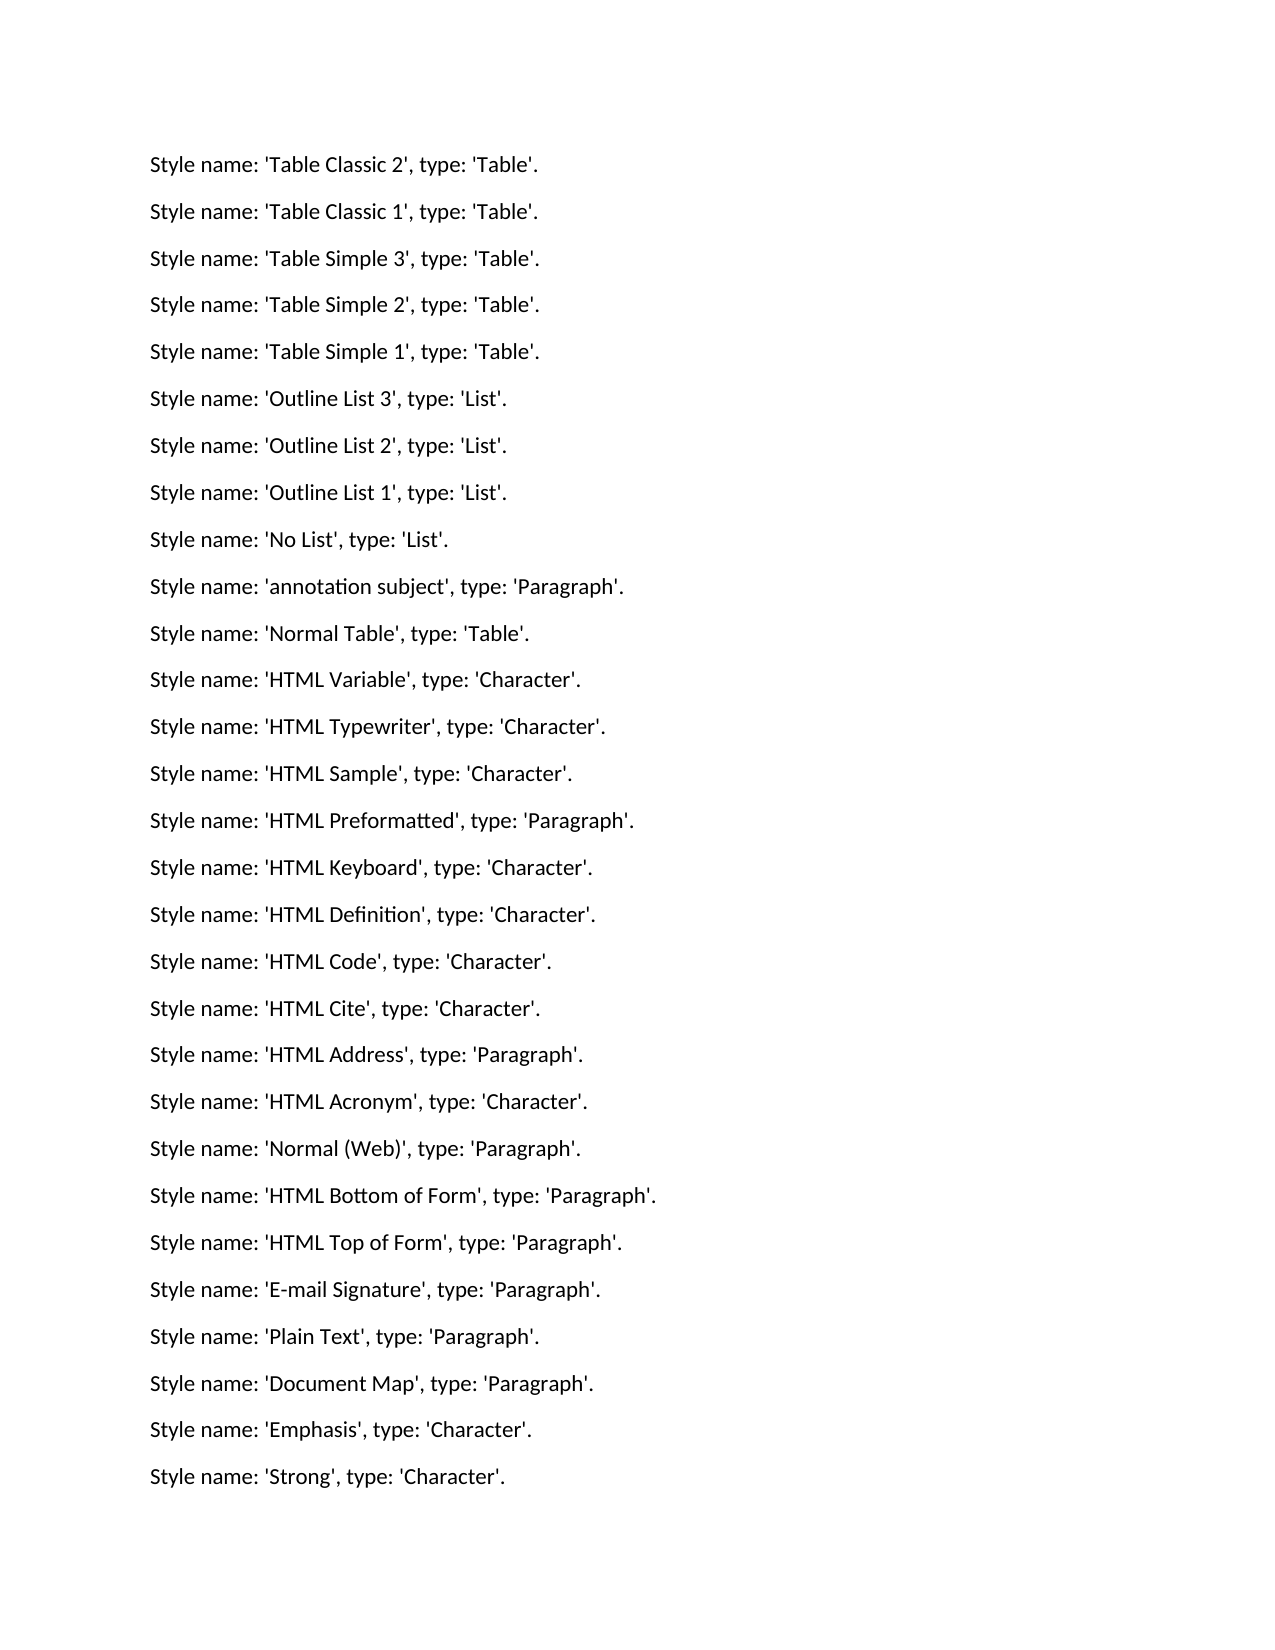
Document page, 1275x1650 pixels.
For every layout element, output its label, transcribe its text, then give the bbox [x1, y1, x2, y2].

text Style name: 'Outline List 3', type: 'List'. [150, 384, 1125, 412]
text Style name: 'HTML Keyboard', type: 'Character'. [150, 853, 1125, 881]
text Style name: 'Outline List 1', type: 'List'. [150, 478, 1125, 506]
text Style name: 'E-mail Signature', type: 'Paragraph'. [150, 1275, 1125, 1303]
text Style name: 'Document Map', type: 'Paragraph'. [150, 1369, 1125, 1397]
text Style name: 'HTML Code', type: 'Character'. [150, 947, 1125, 975]
text Style name: 'HTML Variable', type: 'Character'. [150, 666, 1125, 694]
text Style name: 'Outline List 2', type: 'List'. [150, 431, 1125, 459]
text Style name: 'Table Simple 3', type: 'Table'. [150, 244, 1125, 272]
text Style name: 'No List', type: 'List'. [150, 525, 1125, 553]
text Style name: 'Emphasis', type: 'Character'. [150, 1416, 1125, 1444]
text Style name: 'Table Classic 1', type: 'Table'. [150, 197, 1125, 225]
text Style name: 'HTML Top of Form', type: 'Paragraph'. [150, 1228, 1125, 1256]
text Style name: 'HTML Definition', type: 'Character'. [150, 900, 1125, 928]
text Style name: 'Table Simple 2', type: 'Table'. [150, 291, 1125, 319]
text Style name: 'HTML Preformatted', type: 'Paragraph'. [150, 806, 1125, 834]
text Style name: 'Strong', type: 'Character'. [150, 1462, 1125, 1491]
text Style name: 'HTML Cite', type: 'Character'. [150, 994, 1125, 1022]
text Style name: 'Table Classic 2', type: 'Table'. [150, 150, 1125, 178]
text Style name: 'HTML Bottom of Form', type: 'Paragraph'. [150, 1181, 1125, 1209]
text Style name: 'HTML Address', type: 'Paragraph'. [150, 1041, 1125, 1069]
text Style name: 'Table Simple 1', type: 'Table'. [150, 337, 1125, 366]
text Style name: 'Normal (Web)', type: 'Paragraph'. [150, 1134, 1125, 1162]
text Style name: 'Plain Text', type: 'Paragraph'. [150, 1322, 1125, 1350]
text Style name: 'HTML Sample', type: 'Character'. [150, 759, 1125, 787]
text Style name: 'annotation subject', type: 'Paragraph'. [150, 572, 1125, 600]
text Style name: 'HTML Typewriter', type: 'Character'. [150, 712, 1125, 741]
text Style name: 'Normal Table', type: 'Table'. [150, 619, 1125, 647]
text Style name: 'HTML Acronym', type: 'Character'. [150, 1087, 1125, 1116]
